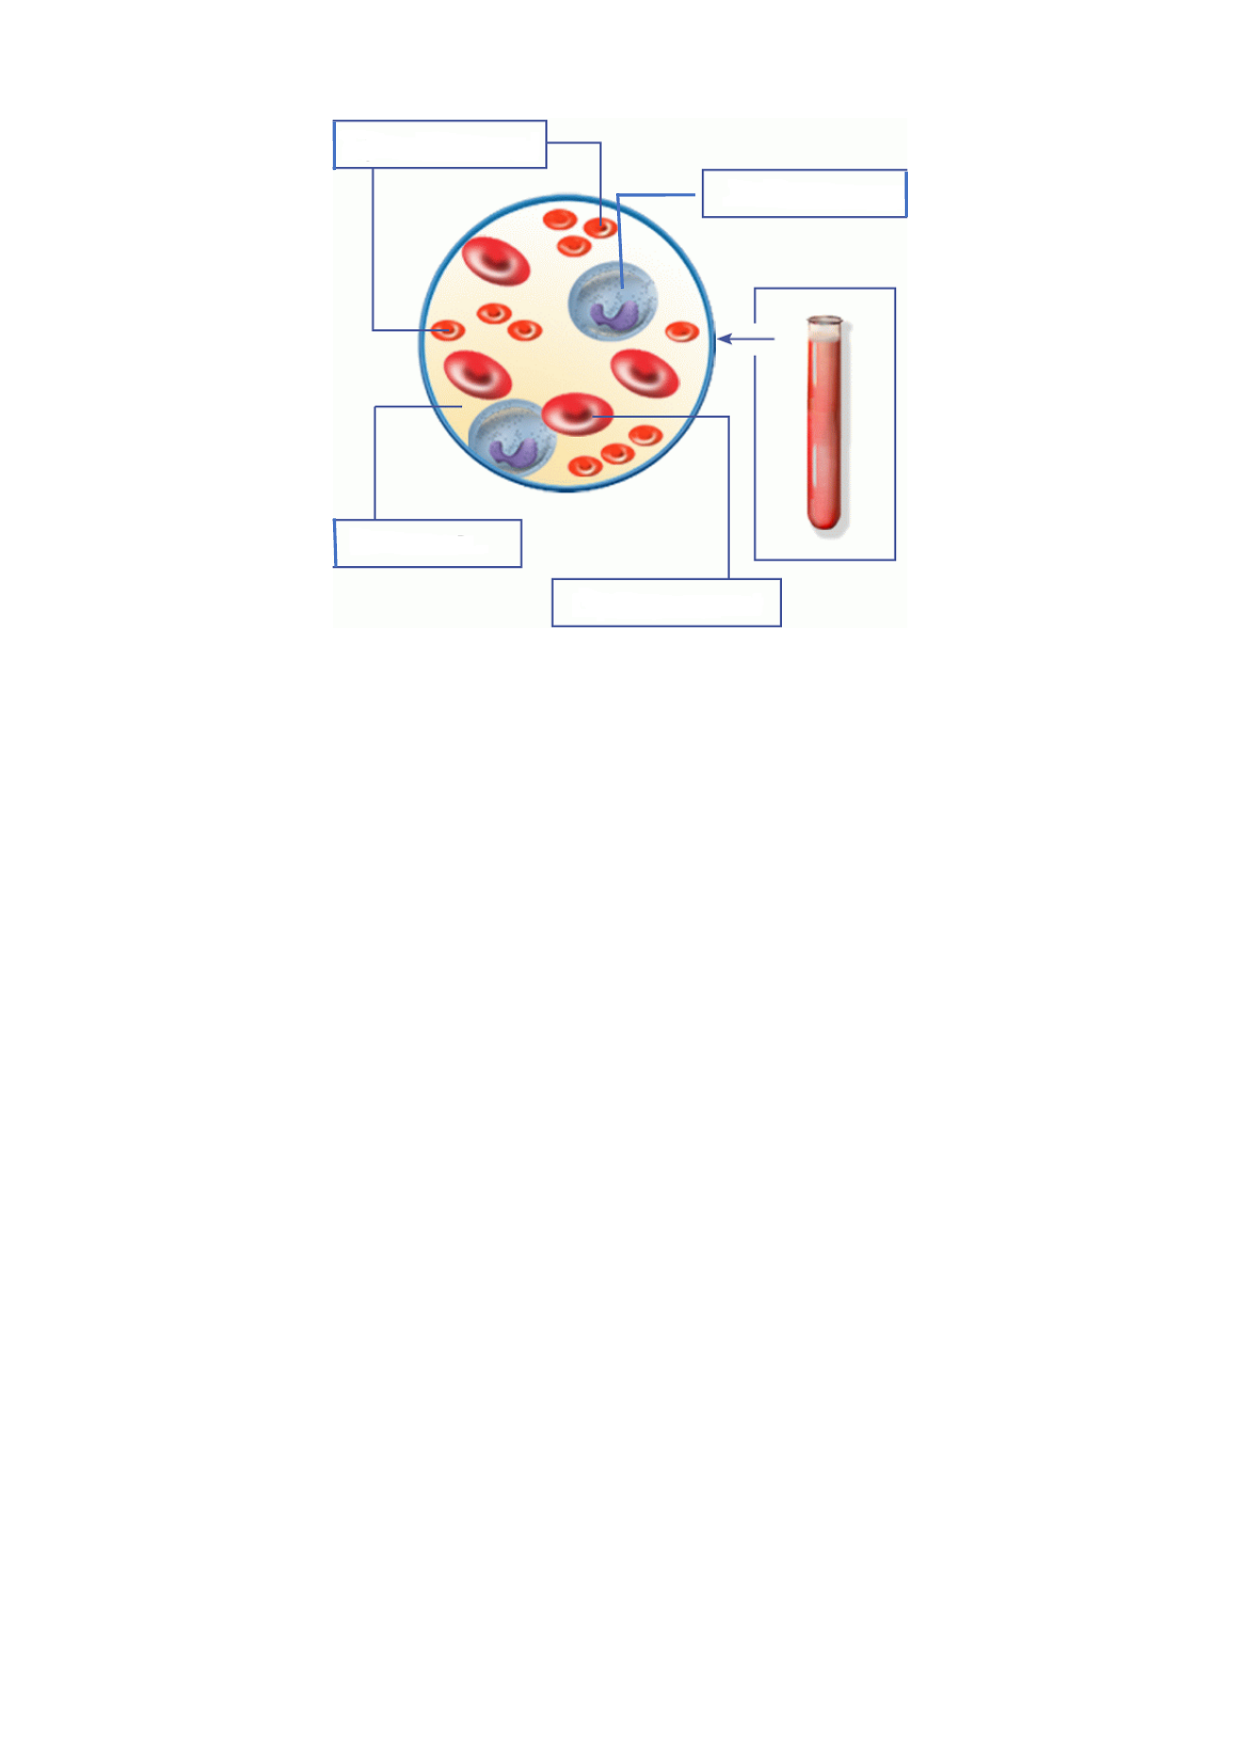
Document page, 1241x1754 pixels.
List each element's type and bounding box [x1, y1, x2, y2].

picture [332, 118, 908, 628]
